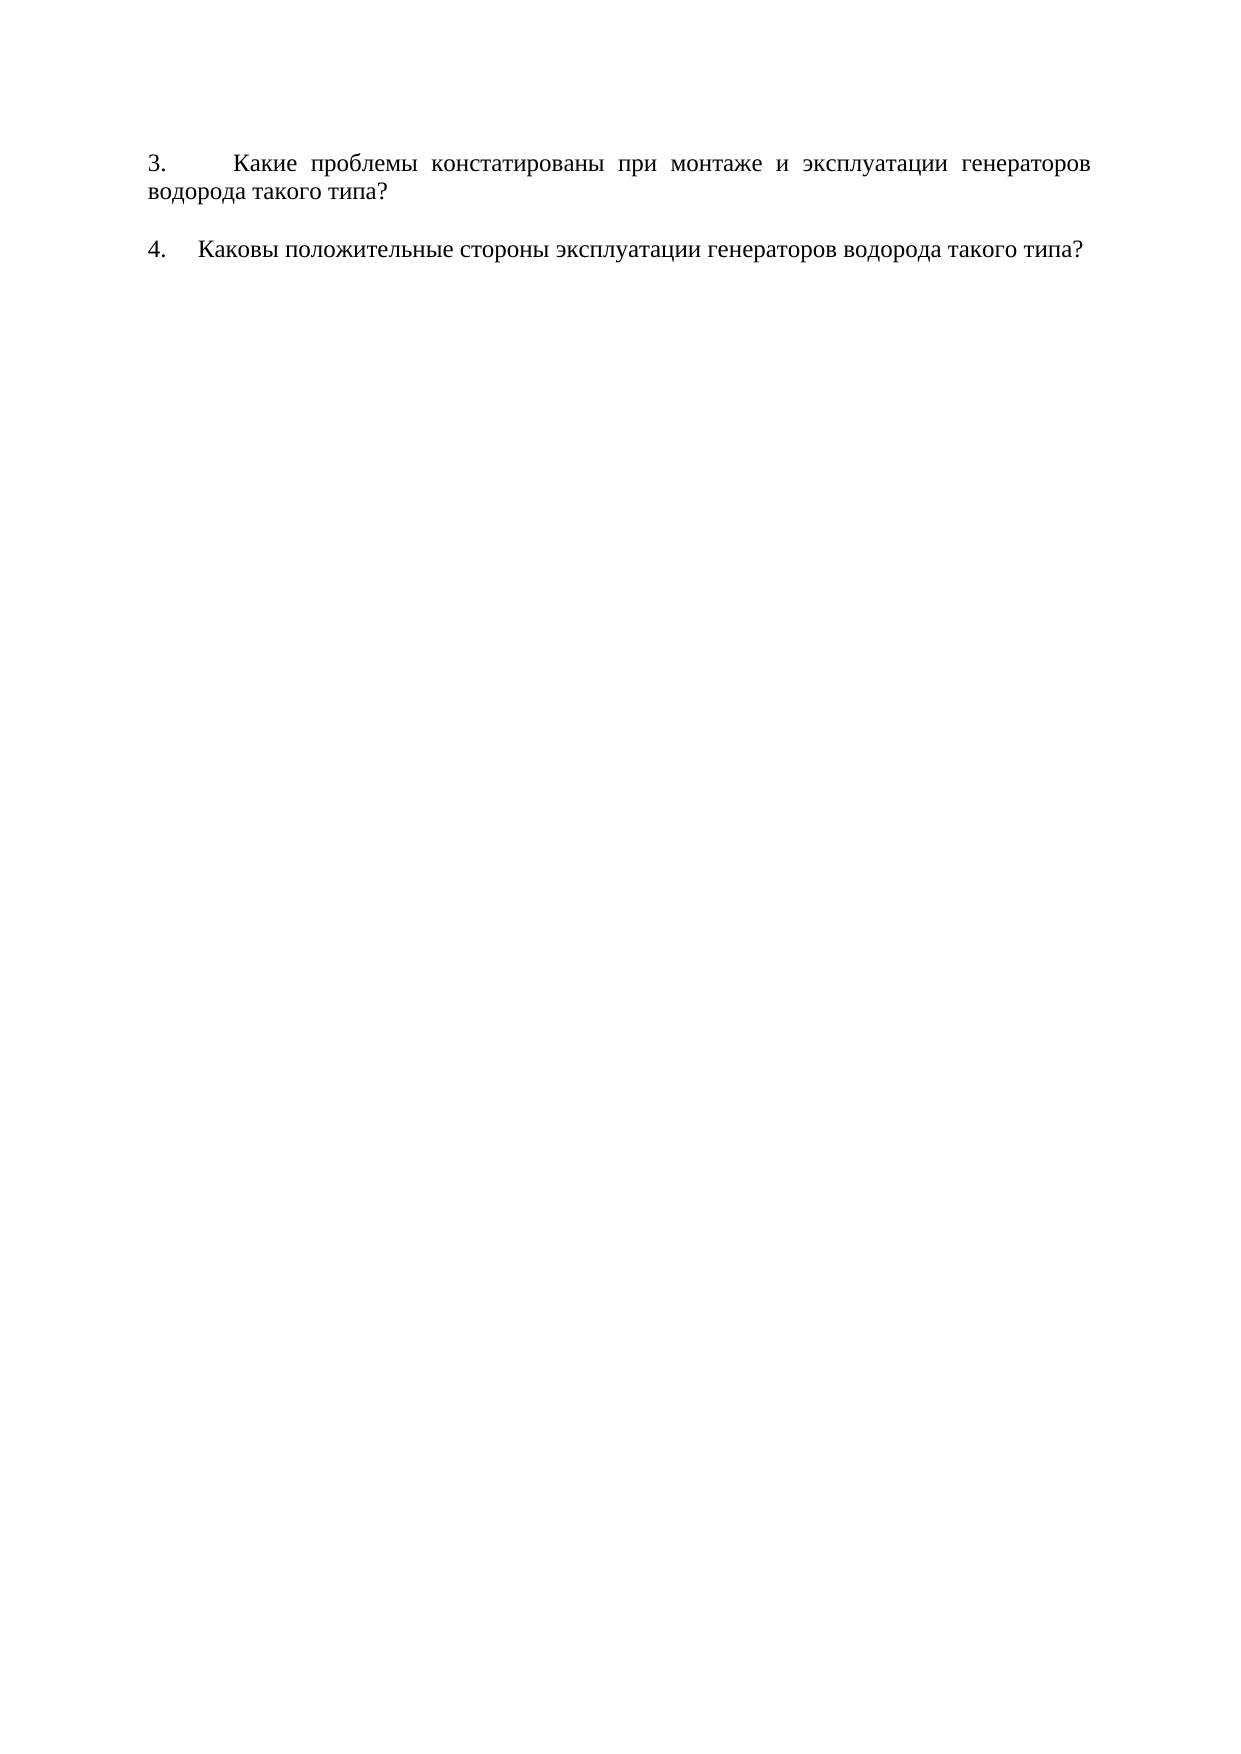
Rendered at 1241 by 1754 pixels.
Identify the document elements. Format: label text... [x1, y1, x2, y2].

text 4. Каковы положительные стороны эксплуатации генераторов водорода такого типа? [148, 234, 1093, 263]
text 3. Какие проблемы констатированы при монтаже и эксплуатации генераторов водорода такого типа? [148, 148, 1093, 205]
